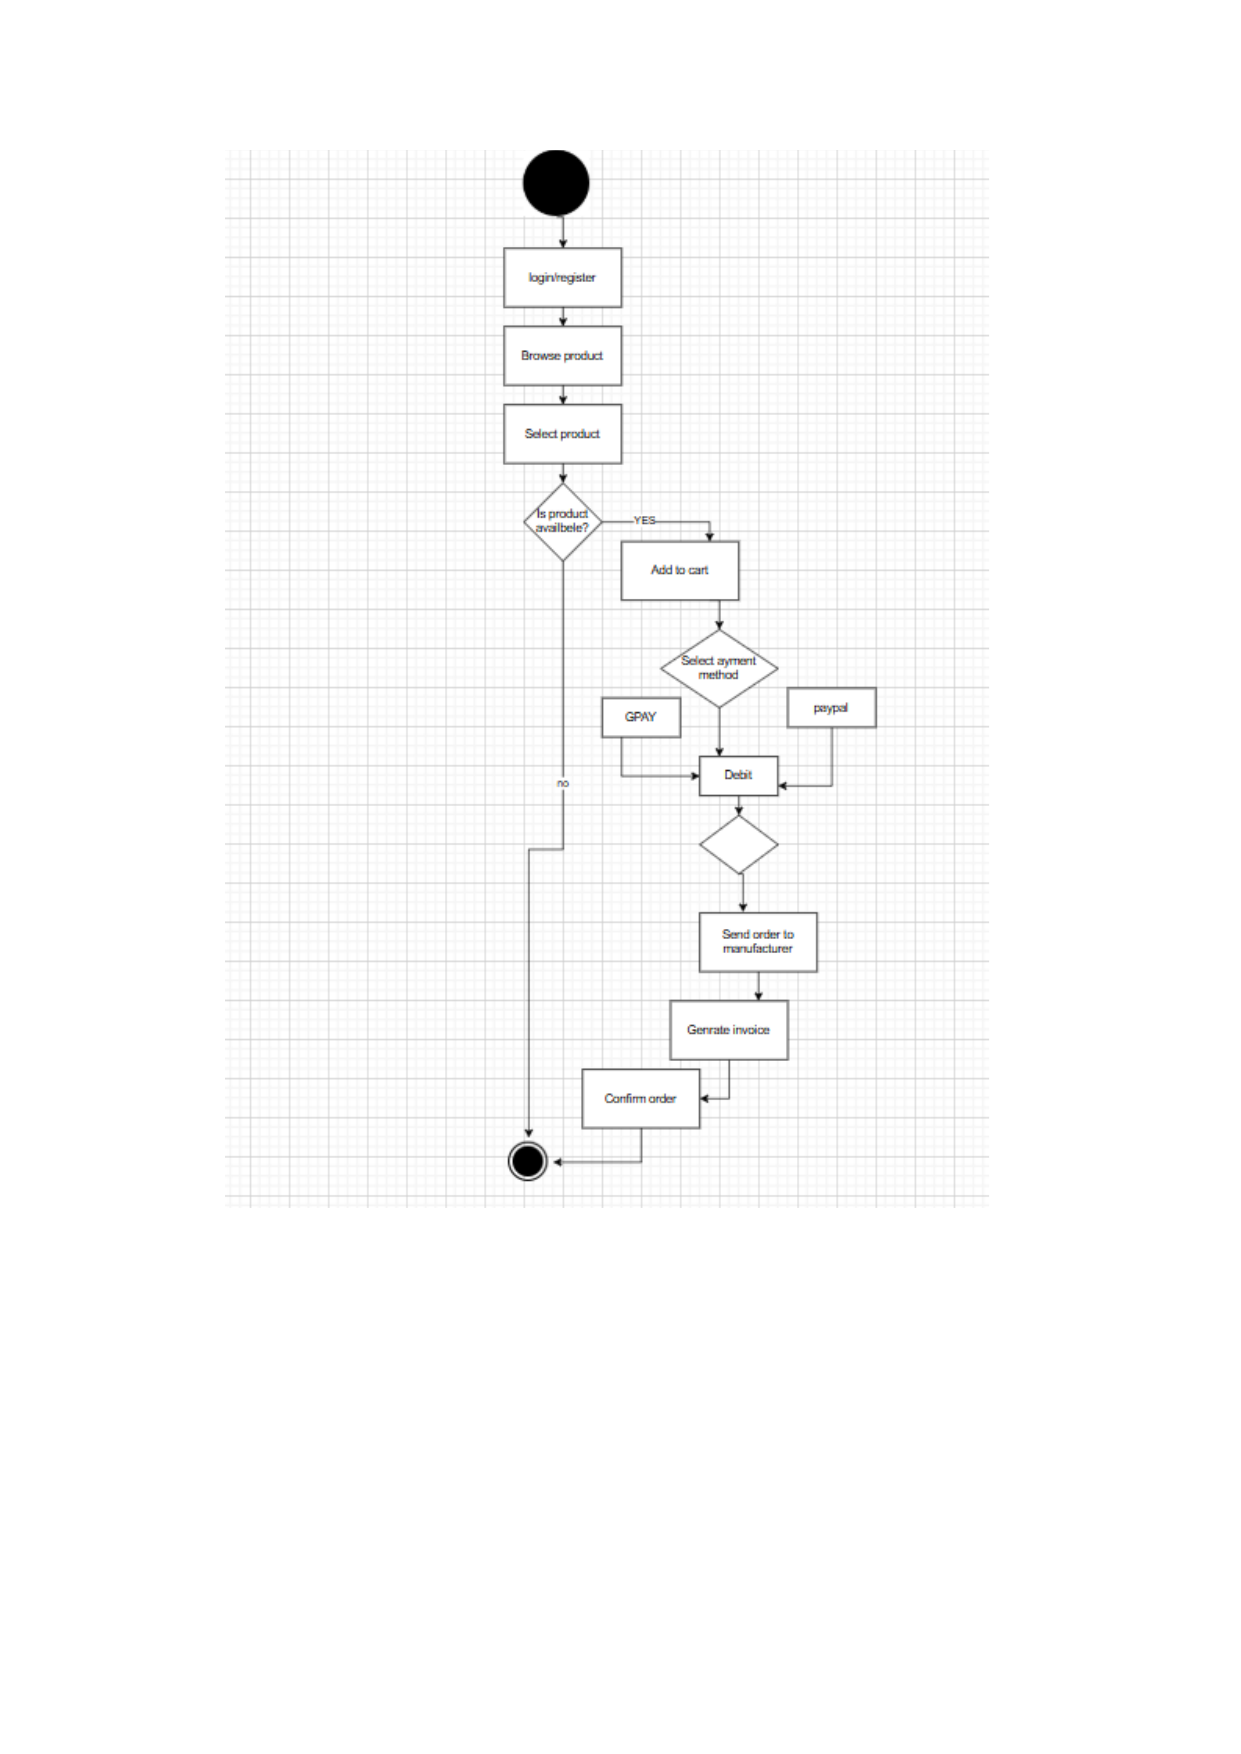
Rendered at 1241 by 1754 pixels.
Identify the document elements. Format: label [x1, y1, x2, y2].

picture [225, 150, 990, 1208]
